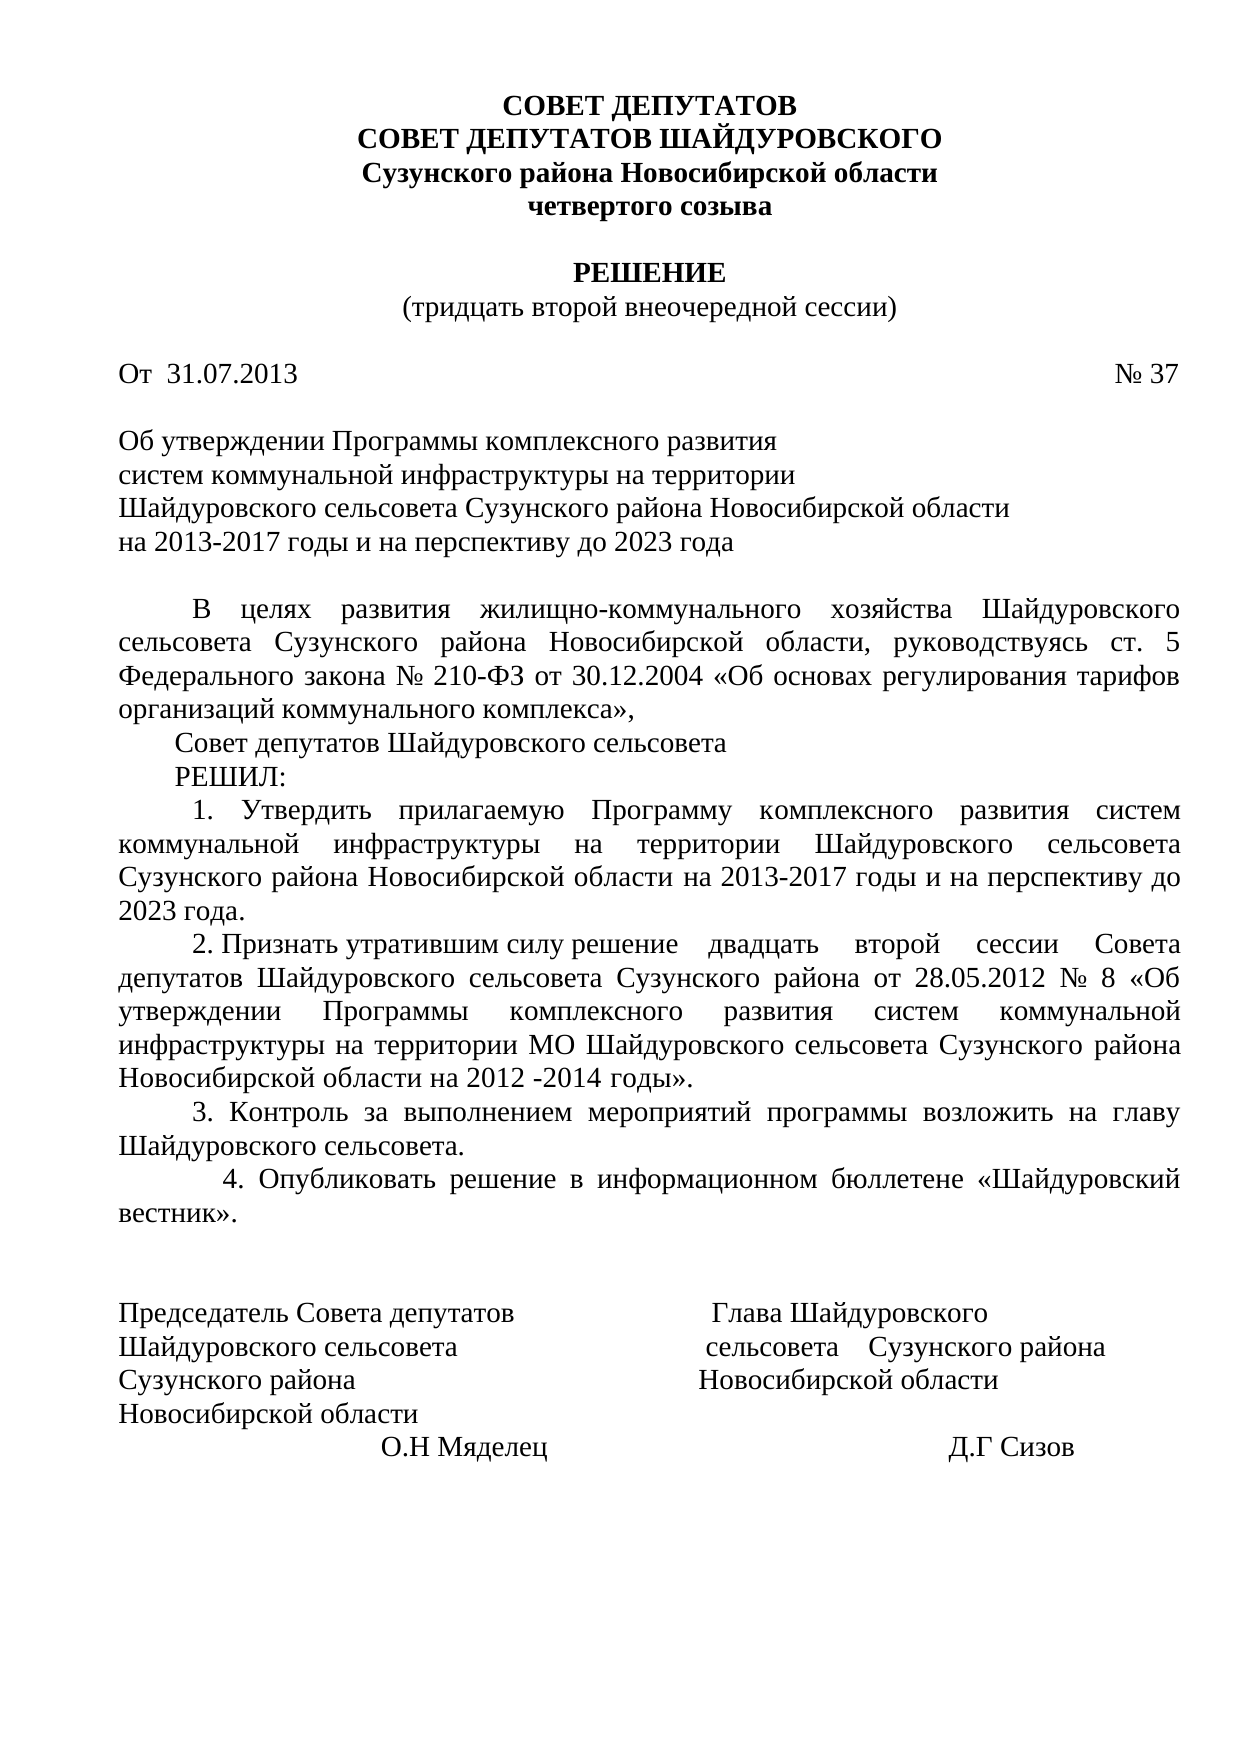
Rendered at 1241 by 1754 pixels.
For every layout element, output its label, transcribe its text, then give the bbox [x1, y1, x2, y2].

text РЕШЕНИЕ [118, 256, 1181, 289]
text Сузунского района Новосибирской области [118, 155, 1181, 188]
text Сузунского района Новосибирской области [118, 1362, 1181, 1396]
text Совет депутатов Шайдуровского сельсовета [118, 725, 1181, 759]
text 4. Опубликовать решение в информационном бюллетене «Шайдуровский вестник». [118, 1161, 1181, 1228]
title СОВЕТ ДЕПУТАТОВ [118, 88, 1181, 121]
text четвертого созыва [118, 188, 1181, 222]
text Новосибирской области [118, 1396, 1181, 1429]
text Шайдуровского сельсовета Сузунского района Новосибирской области [118, 490, 1181, 524]
text О.Н Мяделец Д.Г Сизов [118, 1429, 1181, 1463]
text (тридцать второй внеочередной сессии) [118, 289, 1181, 323]
text РЕШИЛ: [118, 759, 1181, 792]
text СОВЕТ ДЕПУТАТОВ ШАЙДУРОВСКОГО [118, 121, 1181, 155]
text 3. Контроль за выполнением мероприятий программы возложить на главу Шайдуровского сельсовета. [118, 1094, 1181, 1161]
text В целях развития жилищно-коммунального хозяйства Шайдуровского сельсовета Сузунского района Новосибирской области, руководствуясь ст. 5 Федерального закона № 210-ФЗ от 30.12.2004 «Об основах регулирования тарифов организаций коммунального комплекса», [118, 591, 1181, 725]
text 1. Утвердить прилагаемую Программу комплексного развития систем коммунальной инфраструктуры на территории Шайдуровского сельсовета Сузунского района Новосибирской области на 2013-2017 годы и на перспективу до 2023 года. [118, 792, 1181, 926]
text 2. Признать утратившим силу решение двадцать второй сессии Совета депутатов Шайдуровского сельсовета Сузунского района от 28.05.2012 № 8 «Об утверждении Программы комплексного развития систем коммунальной инфраструктуры на территории МО Шайдуровского сельсовета Сузунского района Новосибирской области на 2012 -2014 годы». [118, 926, 1181, 1094]
text систем коммунальной инфраструктуры на территории [118, 457, 1181, 490]
text Председатель Совета депутатов Глава Шайдуровского [118, 1295, 1181, 1329]
text Об утверждении Программы комплексного развития [118, 423, 1181, 457]
text От 31.07.2013 № 37 [118, 356, 1181, 390]
text на 2013-2017 годы и на перспективу до 2023 года [118, 524, 1181, 557]
text Шайдуровского сельсовета сельсовета Сузунского района [118, 1329, 1181, 1362]
